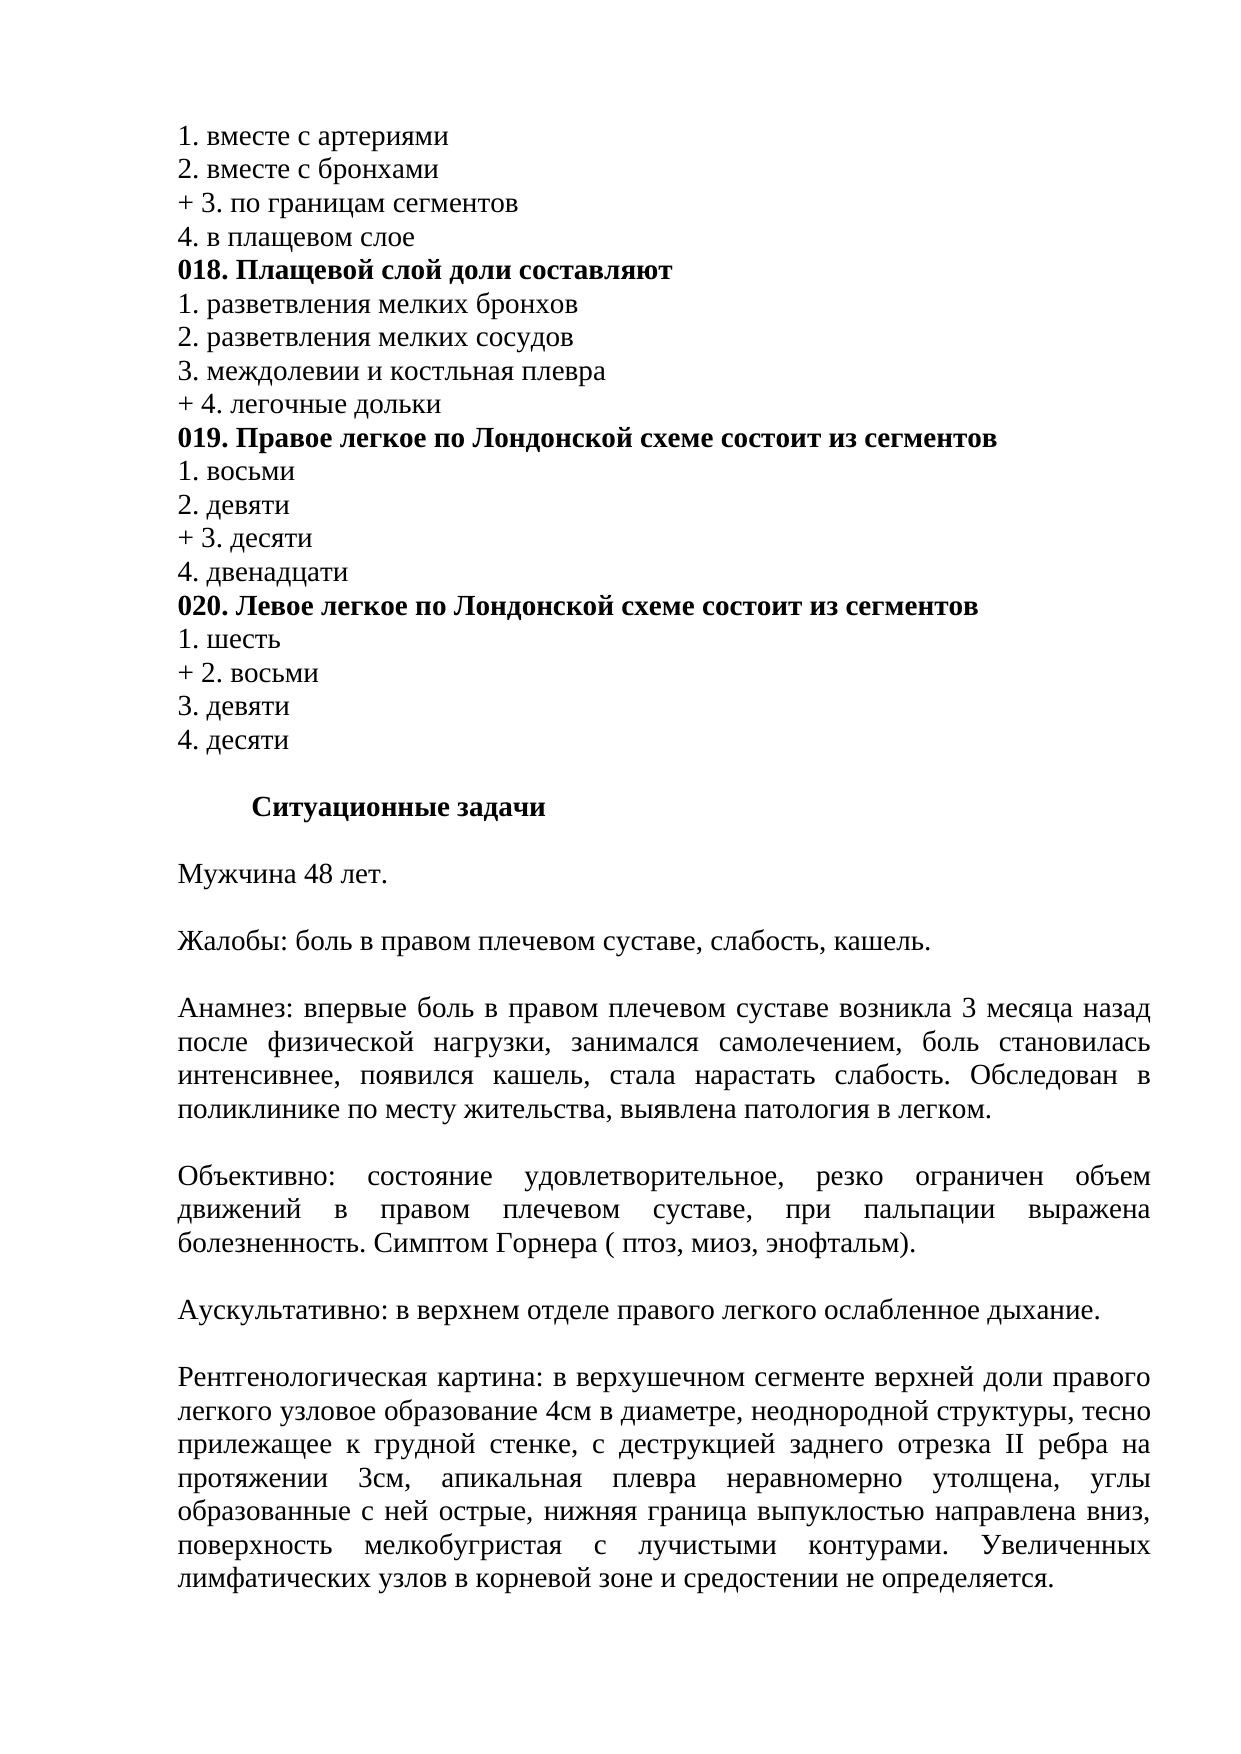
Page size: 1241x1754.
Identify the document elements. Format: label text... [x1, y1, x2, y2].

text 019. Правое легкое по Лондонской схеме состоит из сегментов [177, 420, 1152, 453]
text 1. шесть [177, 621, 1152, 655]
text Мужчина 48 лет. [177, 856, 1152, 889]
text 1. восьми [177, 453, 1152, 487]
text Ситуационные задачи [177, 789, 1152, 822]
text Рентгенологическая картина: в верхушечном сегменте верхней доли правого легкого узловое образование 4см в диаметре, неоднородной структуры, тесно прилежащее к грудной стенке, с деструкцией заднего отрезка II ребра на протяжении 3см, апикальная плевра неравномерно утолщена, углы образованные с ней острые, нижняя граница выпуклостью направлена вниз, поверхность мелкобугристая с лучистыми контурами. Увеличенных лимфатических узлов в корневой зоне и средостении не определяется. [177, 1359, 1152, 1594]
text + 3. десяти [177, 521, 1152, 554]
text 2. разветвления мелких сосудов [177, 319, 1152, 353]
text 3. девяти [177, 688, 1152, 722]
text Аускультативно: в верхнем отделе правого легкого ослабленное дыхание. [177, 1292, 1152, 1326]
text 020. Левое легкое по Лондонской схеме состоит из сегментов [177, 588, 1152, 621]
text 1. вместе с артериями [177, 118, 1152, 152]
text 018. Плащевой слой доли составляют [177, 252, 1152, 286]
text + 3. по границам сегментов [177, 185, 1152, 219]
text 2. вместе с бронхами [177, 152, 1152, 185]
text + 4. легочные дольки [177, 386, 1152, 420]
text + 2. восьми [177, 655, 1152, 688]
text Жалобы: боль в правом плечевом суставе, слабость, кашель. [177, 923, 1152, 957]
text 3. междолевии и костльная плевра [177, 353, 1152, 386]
text 4. двенадцати [177, 554, 1152, 588]
text 4. десяти [177, 722, 1152, 755]
text Анамнез: впервые боль в правом плечевом суставе возникла 3 месяца назад после физической нагрузки, занимался самолечением, боль становилась интенсивнее, появился кашель, стала нарастать слабость. Обследован в поликлинике по месту жительства, выявлена патология в легком. [177, 990, 1152, 1124]
text 4. в плащевом слое [177, 219, 1152, 252]
text 1. разветвления мелких бронхов [177, 286, 1152, 319]
text 2. девяти [177, 487, 1152, 521]
text Объективно: состояние удовлетворительное, резко ограничен объем движений в правом плечевом суставе, при пальпации выражена болезненность. Симптом Горнера ( птоз, миоз, энофтальм). [177, 1158, 1152, 1258]
